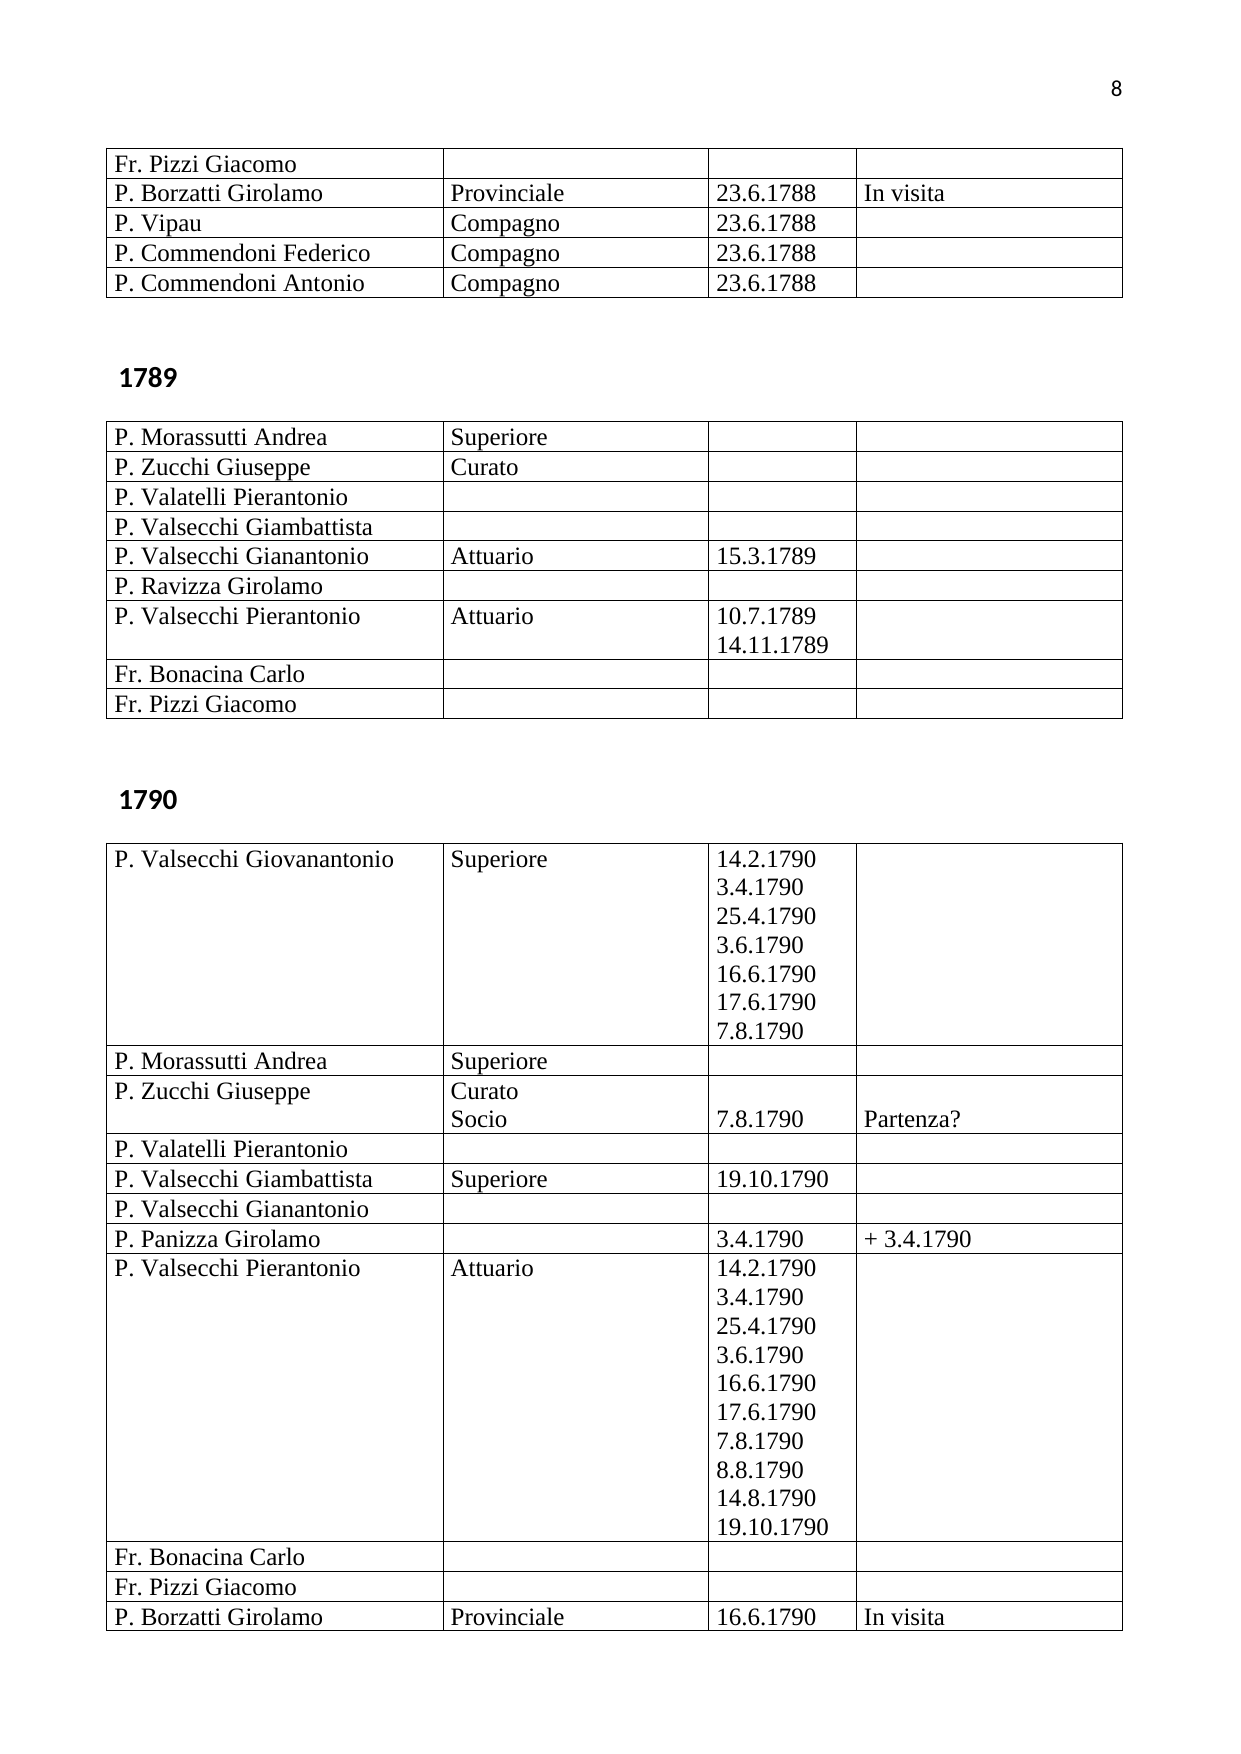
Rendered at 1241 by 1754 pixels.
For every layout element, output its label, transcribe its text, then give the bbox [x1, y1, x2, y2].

table_header P. Morassutti Andrea [107, 422, 443, 451]
table_cell [444, 512, 708, 540]
table_cell [857, 541, 1122, 570]
table_cell 10.7.1789 14.11.1789 [709, 601, 856, 658]
table_header P. Valsecchi Giovanantonio [107, 844, 443, 1045]
table_cell [709, 452, 856, 481]
table_cell [857, 482, 1122, 511]
table_cell + 3.4.1790 [857, 1224, 1122, 1252]
table_cell [444, 1134, 708, 1163]
table_cell Curato [444, 452, 708, 481]
table_cell [857, 1572, 1122, 1601]
table_cell P. Borzatti Girolamo [107, 179, 443, 207]
table_cell [444, 660, 708, 688]
table_cell Fr. Pizzi Giacomo [107, 1572, 443, 1601]
table_header Superiore [444, 422, 708, 451]
table_cell [709, 1542, 856, 1571]
table_cell [857, 452, 1122, 481]
table_cell P. Ravizza Girolamo [107, 571, 443, 600]
table_cell [709, 571, 856, 600]
table_cell [857, 1254, 1122, 1541]
table_cell Fr. Bonacina Carlo [107, 1542, 443, 1571]
table_cell [857, 571, 1122, 600]
table_cell Fr. Pizzi Giacomo [107, 689, 443, 718]
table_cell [107, 1602, 443, 1630]
table_cell 19.10.1790 [709, 1164, 856, 1193]
table_cell 23.6.1788 [709, 238, 856, 267]
table_cell Compagno [444, 268, 708, 297]
table_header [857, 844, 1122, 1045]
table_cell P. Valatelli Pierantonio [107, 482, 443, 511]
table_cell P. Valsecchi Giambattista [107, 512, 443, 540]
table_cell 23.6.1788 [709, 179, 856, 207]
table_cell [444, 482, 708, 511]
table_cell P. Zucchi Giuseppe [107, 452, 443, 481]
table_cell Superiore [444, 1046, 708, 1075]
table_cell Attuario [444, 601, 708, 658]
table_cell P. Morassutti Andrea [107, 1046, 443, 1075]
table_cell [709, 1194, 856, 1223]
table_cell 15.3.1789 [709, 541, 856, 570]
table_cell P. Valsecchi Gianantonio [107, 1194, 443, 1223]
table_cell P. Valsecchi Giambattista [107, 1164, 443, 1193]
table_cell P. Valsecchi Pierantonio [107, 1254, 443, 1541]
table_cell 23.6.1788 [709, 268, 856, 297]
table_cell P. Valatelli Pierantonio [107, 1134, 443, 1163]
table_cell [709, 512, 856, 540]
table_header 14.2.1790 3.4.1790 25.4.1790 3.6.1790 16.6.1790 17.6.1790 7.8.1790 [709, 844, 856, 1045]
table_cell [857, 238, 1122, 267]
table_cell 16.6.1790 17.6.1790 [709, 1602, 856, 1630]
table_cell [709, 689, 856, 718]
table_cell Partenza? [857, 1076, 1122, 1133]
table_cell P. Zucchi Giuseppe [107, 1076, 443, 1133]
table_cell [709, 660, 856, 688]
table_cell [857, 268, 1122, 297]
table_cell [709, 149, 856, 177]
table_cell P. Vipau [107, 208, 443, 237]
table_cell [857, 1046, 1122, 1075]
table_header Superiore [444, 844, 708, 1045]
table_cell [857, 1194, 1122, 1223]
table_cell [709, 1134, 856, 1163]
table_cell [444, 689, 708, 718]
table_cell Provinciale [444, 1602, 708, 1630]
table_cell [857, 601, 1122, 658]
table_cell Provinciale [444, 179, 708, 207]
table_cell [444, 1572, 708, 1601]
table_cell Compagno [444, 238, 708, 267]
table_cell [857, 149, 1122, 177]
text 1790 [118, 781, 1122, 816]
table_cell Curato Socio [444, 1076, 708, 1133]
table_cell Attuario [444, 1254, 708, 1541]
table_cell [709, 1046, 856, 1075]
table_cell Fr. Pizzi Giacomo [107, 149, 443, 177]
table_cell [444, 1224, 708, 1252]
table_cell P. Commendoni Antonio [107, 268, 443, 297]
table_cell [444, 1542, 708, 1571]
table_cell P. Commendoni Federico [107, 238, 443, 267]
table_cell P. Valsecchi Gianantonio [107, 541, 443, 570]
table_cell [709, 482, 856, 511]
table_cell 3.4.1790 [709, 1224, 856, 1252]
table_cell [444, 149, 708, 177]
table_cell Superiore [444, 1164, 708, 1193]
table_cell [857, 1164, 1122, 1193]
table_cell In visita [857, 1602, 1122, 1630]
table_cell [444, 571, 708, 600]
table_cell 23.6.1788 [709, 208, 856, 237]
table_cell [857, 1134, 1122, 1163]
table_cell [857, 660, 1122, 688]
table_cell [857, 208, 1122, 237]
table_cell [857, 689, 1122, 718]
table_cell [857, 512, 1122, 540]
table_cell 7.8.1790 [709, 1076, 856, 1133]
table_header [709, 422, 856, 451]
table_cell P. Panizza Girolamo [107, 1224, 443, 1252]
table_cell [857, 1542, 1122, 1571]
table_cell Attuario [444, 541, 708, 570]
table_header [857, 422, 1122, 451]
table_cell P. Valsecchi Pierantonio [107, 601, 443, 658]
table_cell [709, 1572, 856, 1601]
text 1789 [118, 359, 1122, 395]
table_cell 14.2.1790 3.4.1790 25.4.1790 3.6.1790 16.6.1790 17.6.1790 7.8.1790 8.8.1790 14.8.1790 19.10.1790 [709, 1254, 856, 1541]
table_cell In visita [857, 179, 1122, 207]
table_cell Compagno [444, 208, 708, 237]
table_cell Fr. Bonacina Carlo [107, 660, 443, 688]
table_cell [444, 1194, 708, 1223]
